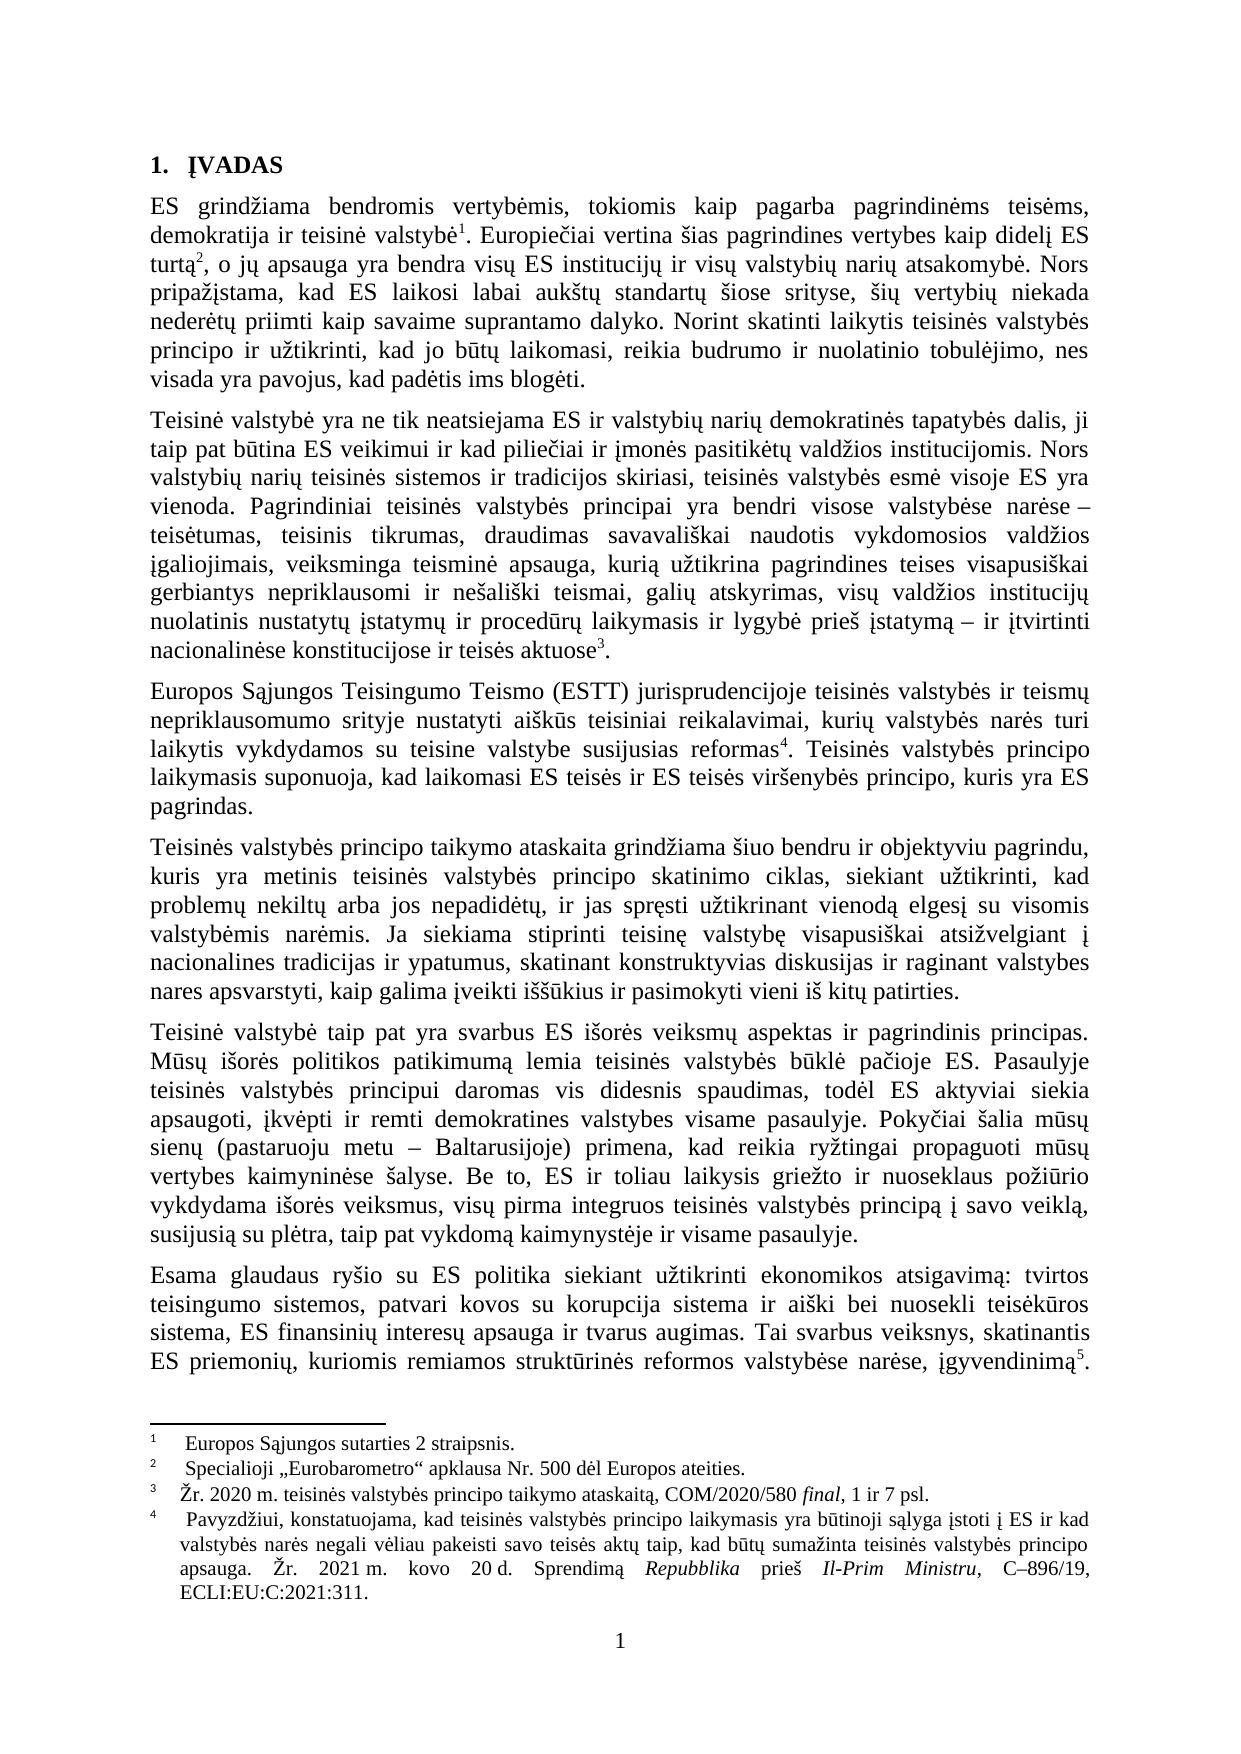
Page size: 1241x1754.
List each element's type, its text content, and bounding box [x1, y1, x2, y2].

text Teisinė valstybė yra ne tik neatsiejama ES ir valstybių narių demokratinės tapatybės dalis, ji taip pat būtina ES veikimui ir kad piliečiai ir įmonės pasitikėtų valdžios institucijomis. Nors valstybių narių teisinės sistemos ir tradicijos skiriasi, teisinės valstybės esmė visoje ES yra vienoda. Pagrindiniai teisinės valstybės principai yra bendri visose valstybėse narėse – teisėtumas, teisinis tikrumas, draudimas savavališkai naudotis vykdomosios valdžios įgaliojimais, veiksminga teisminė apsauga, kurią užtikrina pagrindines teises visapusiškai gerbiantys nepriklausomi ir nešališki teismai, galių atskyrimas, visų valdžios institucijų nuolatinis nustatytų įstatymų ir procedūrų laikymasis ir lygybė prieš įstatymą – ir įtvirtinti nacionalinėse konstitucijose ir teisės aktuose. [150, 405, 1090, 664]
text Teisinės valstybės principo taikymo ataskaita grindžiama šiuo bendru ir objektyviu pagrindu, kuris yra metinis teisinės valstybės principo skatinimo ciklas, siekiant užtikrinti, kad problemų nekiltų arba jos nepadidėtų, ir jas spręsti užtikrinant vienodą elgesį su visomis valstybėmis narėmis. Ja siekiama stiprinti teisinę valstybę visapusiškai atsižvelgiant į nacionalines tradicijas ir ypatumus, skatinant konstruktyvias diskusijas ir raginant valstybes nares apsvarstyti, kaip galima įveikti iššūkius ir pasimokyti vieni iš kitų patirties. [150, 832, 1090, 1005]
list ĮVADAS [150, 150, 1090, 179]
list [150, 1260, 1090, 1375]
text Teisinė valstybė taip pat yra svarbus ES išorės veiksmų aspektas ir pagrindinis principas. Mūsų išorės politikos patikimumą lemia teisinės valstybės būklė pačioje ES. Pasaulyje teisinės valstybės principui daromas vis didesnis spaudimas, todėl ES aktyviai siekia apsaugoti, įkvėpti ir remti demokratines valstybes visame pasaulyje. Pokyčiai šalia mūsų sienų (pastaruoju metu – Baltarusijoje) primena, kad reikia ryžtingai propaguoti mūsų vertybes kaimyninėse šalyse. Be to, ES ir toliau laikysis griežto ir nuoseklaus požiūrio vykdydama išorės veiksmus, visų pirma integruos teisinės valstybės principą į savo veiklą, susijusią su plėtra, taip pat vykdomą kaimynystėje ir visame pasaulyje. [150, 1017, 1090, 1247]
list ES grindžiama bendromis vertybėmis, tokiomis kaip pagarba pagrindinėms teisėms, demokratija ir teisinė valstybė. Europiečiai vertina šias pagrindines vertybes kaip didelį ES turtą, o jų apsauga yra bendra visų ES institucijų ir visų valstybių narių atsakomybė. Nors pripažįstama, kad ES laikosi labai aukštų standartų šiose srityse, šių vertybių niekada nederėtų priimti kaip savaime suprantamo dalyko. Norint skatinti laikytis teisinės valstybės principo ir užtikrinti, kad jo būtų laikomasi, reikia budrumo ir nuolatinio tobulėjimo, nes visada yra pavojus, kad padėtis ims blogėti. [150, 191, 1090, 392]
text Europos Sąjungos Teisingumo Teismo (ESTT) jurisprudencijoje teisinės valstybės ir teismų nepriklausomumo srityje nustatyti aiškūs teisiniai reikalavimai, kurių valstybės narės turi laikytis vykdydamos su teisine valstybe susijusias reformas. Teisinės valstybės principo laikymasis suponuoja, kad laikomasi ES teisės ir ES teisės viršenybės principo, kuris yra ES pagrindas. [150, 676, 1090, 820]
